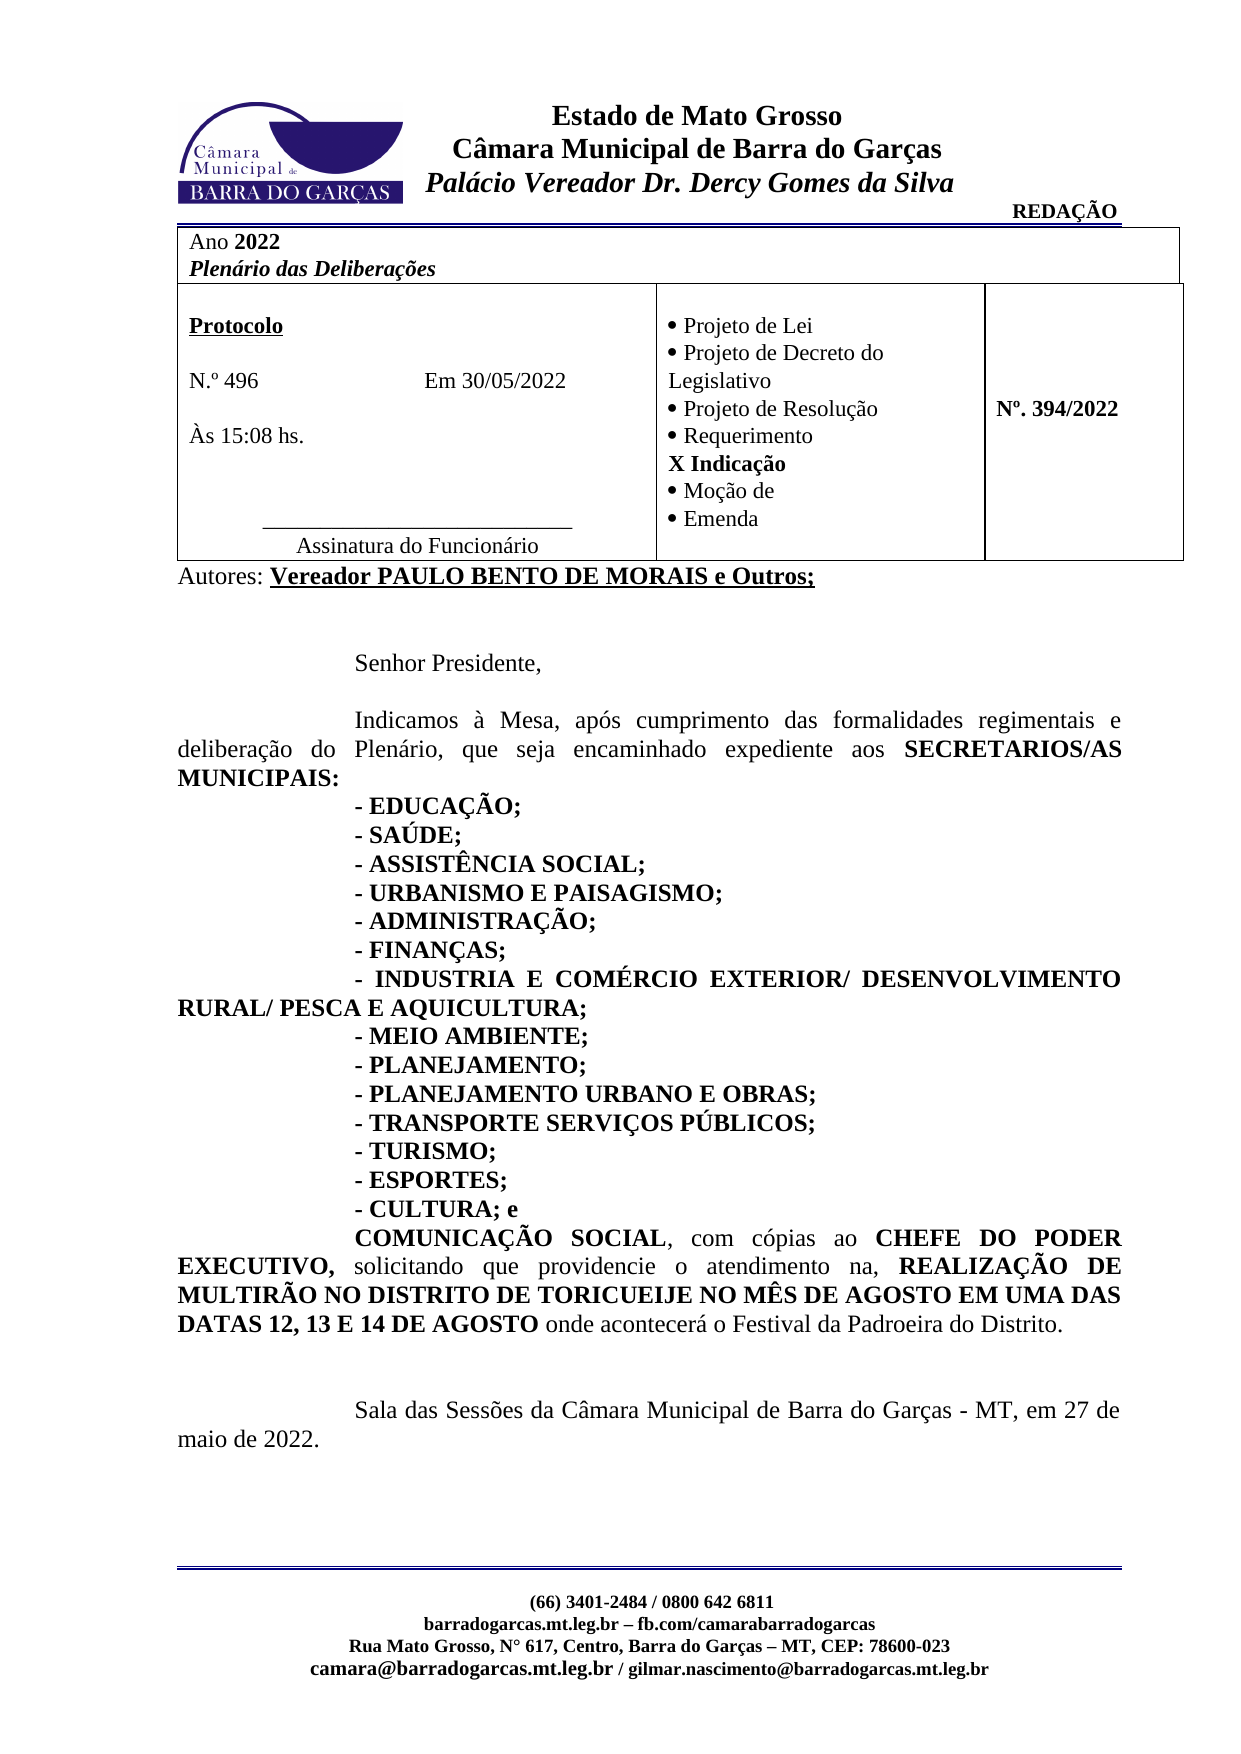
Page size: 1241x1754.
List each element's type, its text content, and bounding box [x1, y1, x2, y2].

text Senhor Presidente, [177, 648, 1122, 676]
text - TRANSPORTE SERVIÇOS PÚBLICOS; [177, 1108, 1122, 1136]
table_cell Nº. 394/2022 [986, 284, 1183, 560]
text Sala das Sessões da Câmara Municipal de Barra do Garças - MT, em 27 de maio de 2022. [177, 1395, 1122, 1453]
text - CULTURA; e [177, 1194, 1122, 1223]
text - PLANEJAMENTO; [177, 1050, 1122, 1079]
text - INDUSTRIA E COMÉRCIO EXTERIOR/ DESENVOLVIMENTO RURAL/ PESCA E AQUICULTURA; [177, 964, 1122, 1021]
text - ADMINISTRAÇÃO; [177, 906, 1122, 935]
text - FINANÇAS; [177, 935, 1122, 964]
text - ASSISTÊNCIA SOCIAL; [177, 849, 1122, 878]
text - ESPORTES; [177, 1165, 1122, 1194]
text - URBANISMO E PAISAGISMO; [177, 878, 1122, 906]
table_cell Protocolo N.º 496 Em 30/05/2022 Às 15:08 hs. ___________________________ Assinatura do Funcionário [178, 284, 656, 560]
table_cell Projeto de Lei Projeto de Decreto do Legislativo Projeto de Resolução Requerimento X Indicação Moção de Emenda [657, 284, 984, 560]
text - TURISMO; [177, 1136, 1122, 1165]
text - SAÚDE; [177, 820, 1122, 849]
text - EDUCAÇÃO; [177, 791, 1122, 820]
text COMUNICAÇÃO SOCIAL, com cópias ao CHEFE DO PODER EXECUTIVO, solicitando que providencie o atendimento na, REALIZAÇÃO DE MULTIRÃO NO DISTRITO DE TORICUEIJE NO MÊS DE AGOSTO EM UMA DAS DATAS 12, 13 E 14 DE AGOSTO onde acontecerá o Festival da Padroeira do Distrito. [177, 1223, 1122, 1338]
table_header Ano 2022 Plenário das Deliberações [178, 228, 1179, 283]
text Indicamos à Mesa, após cumprimento das formalidades regimentais e deliberação do Plenário, que seja encaminhado expediente aos SECRETARIOS/AS MUNICIPAIS: [177, 705, 1122, 791]
text - MEIO AMBIENTE; [177, 1021, 1122, 1050]
text Autores: Vereador PAULO BENTO DE MORAIS e Outros; [177, 561, 1122, 590]
text - PLANEJAMENTO URBANO E OBRAS; [177, 1079, 1122, 1108]
